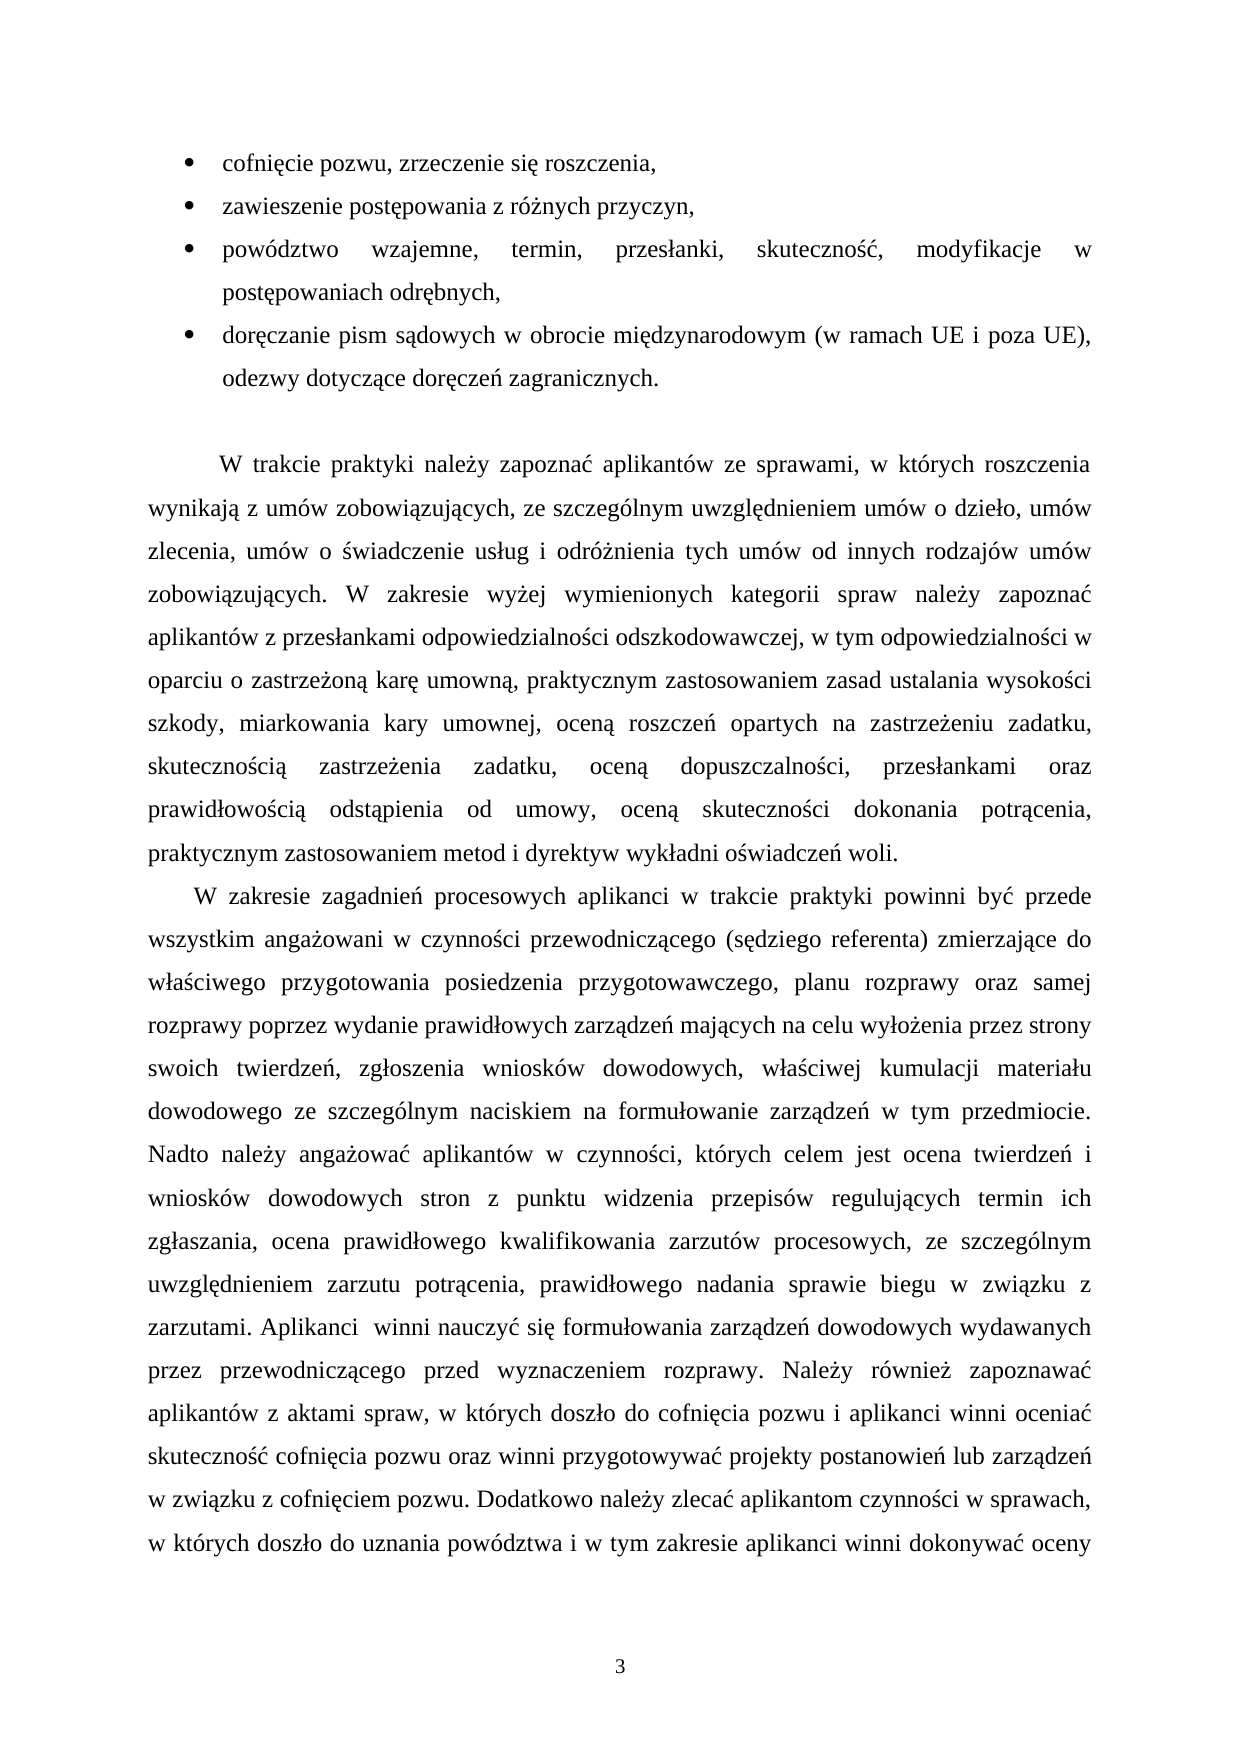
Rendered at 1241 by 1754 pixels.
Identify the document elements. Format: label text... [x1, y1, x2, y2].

list zawieszenie postępowania z różnych przyczyn, [185, 191, 1092, 219]
text W trakcie praktyki należy zapoznać aplikantów ze sprawami, w których roszczenia wynikają z umów zobowiązujących, ze szczególnym uwzględnieniem umów o dzieło, umów zlecenia, umów o świadczenie usług i odróżnienia tych umów od innych rodzajów umów zobowiązujących. W zakresie wyżej wymienionych kategorii spraw należy zapoznać aplikantów z przesłankami odpowiedzialności odszkodowawczej, w tym odpowiedzialności w oparciu o zastrzeżoną karę umowną, praktycznym zastosowaniem zasad ustalania wysokości szkody, miarkowania kary umownej, oceną roszczeń opartych na zastrzeżeniu zadatku, skutecznością zastrzeżenia zadatku, oceną dopuszczalności, przesłankami oraz prawidłowością odstąpienia od umowy, oceną skuteczności dokonania potrącenia, praktycznym zastosowaniem metod i dyrektyw wykładni oświadczeń woli. [148, 449, 1092, 866]
list cofnięcie pozwu, zrzeczenie się roszczenia, [185, 148, 1092, 176]
list powództwo wzajemne, termin, przesłanki, skuteczność, modyfikacje w postępowaniach odrębnych, [185, 234, 1092, 306]
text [148, 881, 1092, 1556]
list doręczanie pism sądowych w obrocie międzynarodowym (w ramach UE i poza UE), odezwy dotyczące doręczeń zagranicznych. [185, 320, 1092, 392]
